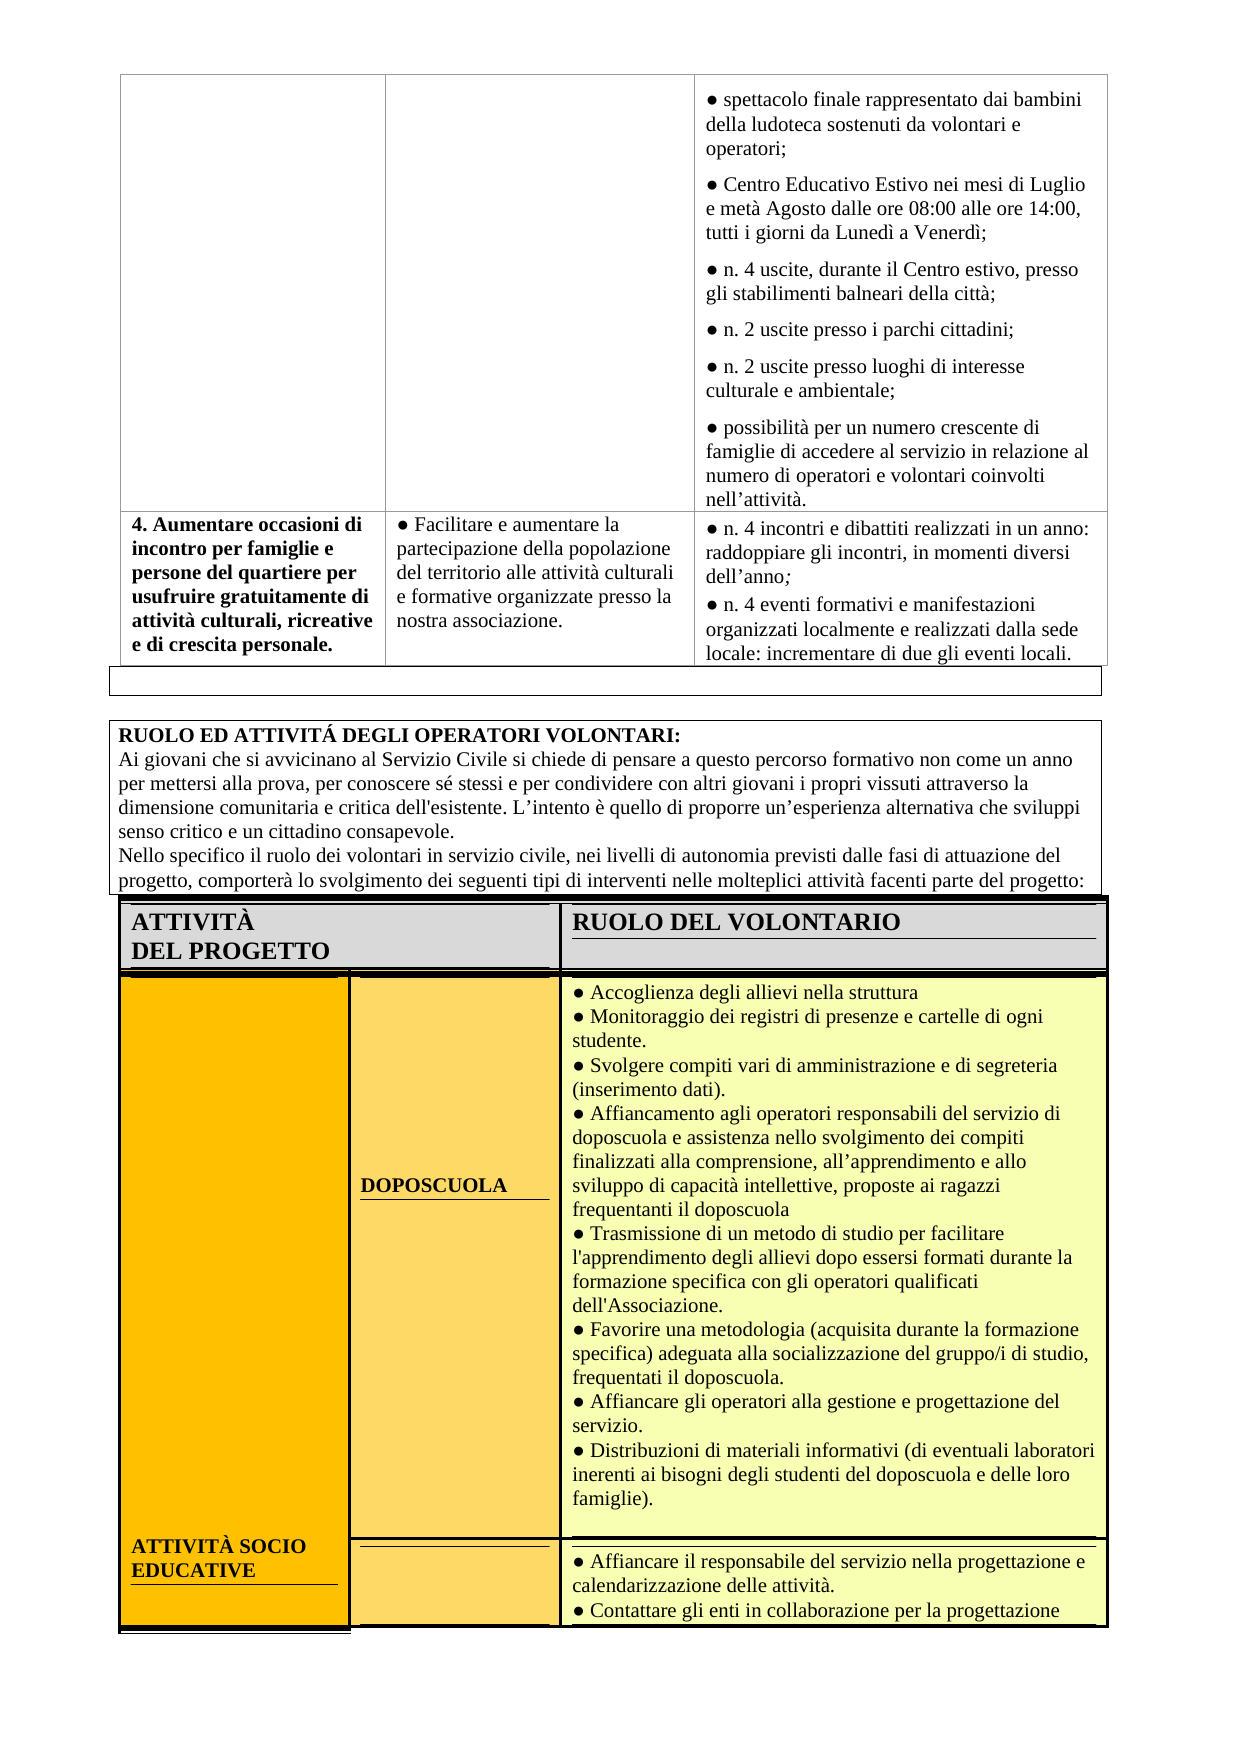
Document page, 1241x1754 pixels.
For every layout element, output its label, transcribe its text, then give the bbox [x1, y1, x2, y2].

table_header ATTIVITÀ DEL PROGETTO [121, 904, 559, 968]
table_cell DOPOSCUOLA [351, 977, 559, 1537]
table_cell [351, 1540, 559, 1625]
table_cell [562, 1540, 1106, 1625]
text RUOLO ED ATTIVITÁ DEGLI OPERATORI VOLONTARI: [110, 721, 1101, 747]
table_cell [695, 75, 1107, 511]
table_cell ● Facilitare e aumentare la partecipazione della popolazione del territorio alle attività culturali e formative organizzate presso la nostra associazione. [386, 512, 694, 664]
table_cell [386, 75, 694, 511]
table_cell ATTIVITÀ SOCIO EDUCATIVE [121, 977, 348, 1625]
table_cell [121, 75, 385, 511]
table_header RUOLO DEL VOLONTARIO [562, 904, 1106, 968]
table_cell 4. Aumentare occasioni di incontro per famiglie e persone del quartiere per usufruire gratuitamente di attività culturali, ricreative e di crescita personale. [121, 512, 385, 664]
table_cell ● Accoglienza degli allievi nella struttura ● Monitoraggio dei registri di presenze e cartelle di ogni studente. ● Svolgere compiti vari di amministrazione e di segreteria (inserimento dati). ● Affiancamento agli operatori responsabili del servizio di doposcuola e assistenza nello svolgimento dei compiti finalizzati alla comprensione, all’apprendimento e allo sviluppo di capacità intellettive, proposte ai ragazzi frequentanti il doposcuola ● Trasmissione di un metodo di studio per facilitare l'apprendimento degli allievi dopo essersi formati durante la formazione specifica con gli operatori qualificati dell'Associazione. ● Favorire una metodologia (acquisita durante la formazione specifica) adeguata alla socializzazione del gruppo/i di studio, frequentati il doposcuola. ● Affiancare gli operatori alla gestione e progettazione del servizio. ● Distribuzioni di materiali informativi (di eventuali laboratori inerenti ai bisogni degli studenti del doposcuola e delle loro famiglie). [562, 977, 1106, 1537]
text Nello specifico il ruolo dei volontari in servizio civile, nei livelli di autonomia previsti dalle fasi di attuazione del progetto, comporterà lo svolgimento dei seguenti tipi di interventi nelle molteplici attività facenti parte del progetto: [110, 840, 1101, 894]
text Ai giovani che si avvicinano al Servizio Civile si chiede di pensare a questo percorso formativo non come un anno per mettersi alla prova, per conoscere sé stessi e per condividere con altri giovani i propri vissuti attraverso la dimensione comunitaria e critica dell'esistente. L’intento è quello di proporre un’esperienza alternativa che sviluppi senso critico e un cittadino consapevole. [118, 747, 1092, 840]
table_cell ● n. 4 incontri e dibattiti realizzati in un anno: raddoppiare gli incontri, in momenti diversi dell’anno; ● n. 4 eventi formativi e manifestazioni organizzati localmente e realizzati dalla sede locale: incrementare di due gli eventi locali. [695, 512, 1107, 664]
